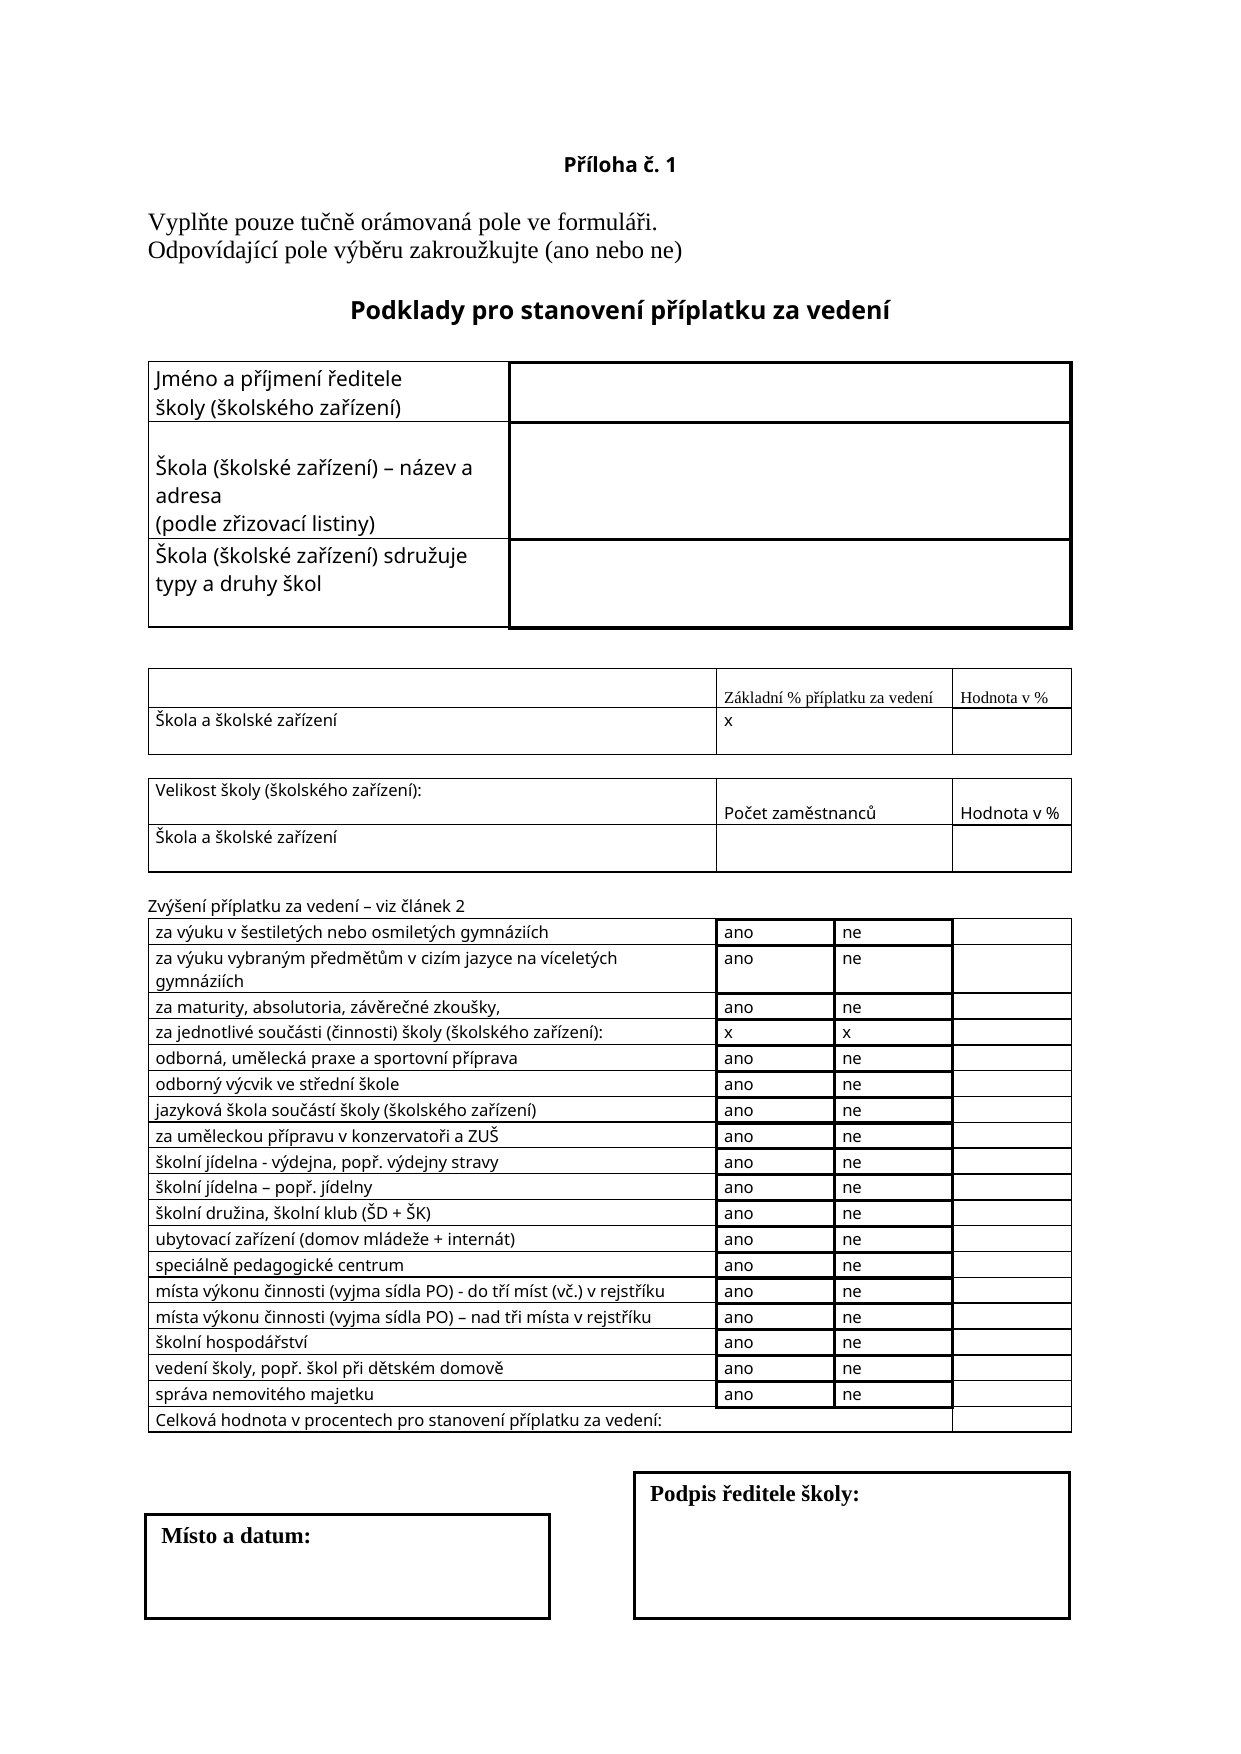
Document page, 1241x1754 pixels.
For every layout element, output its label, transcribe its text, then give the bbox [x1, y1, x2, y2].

text Zvýšení příplatku za vedení – viz článek 2 [148, 895, 1093, 918]
table_cell [954, 994, 1071, 1018]
text Vyplňte pouze tučně orámovaná pole ve formuláři. [148, 207, 1093, 235]
table_cell ano [718, 1073, 833, 1096]
table_cell ne [836, 1357, 951, 1380]
table_cell [954, 1201, 1071, 1225]
table_cell ano [718, 1047, 833, 1070]
table_cell za jednotlivé součásti (činnosti) školy (školského zařízení): [149, 1019, 715, 1044]
table_header [149, 669, 716, 707]
table_cell ano [718, 1125, 833, 1147]
table_cell ne [836, 947, 951, 992]
table_cell odborná, umělecká praxe a sportovní příprava [149, 1045, 715, 1070]
table_cell ano [718, 1150, 833, 1173]
table_header Počet zaměstnanců [717, 779, 952, 824]
table_cell ne [836, 1305, 951, 1328]
table_cell [954, 1304, 1071, 1328]
table_cell x [717, 708, 952, 754]
table_cell ne [836, 1150, 951, 1173]
table_cell [954, 1278, 1071, 1302]
table_cell ne [836, 1073, 951, 1096]
table_cell [954, 1381, 1071, 1406]
table_cell x [718, 1021, 833, 1044]
table_cell [954, 1071, 1071, 1096]
table_cell ano [718, 1202, 833, 1225]
table_cell x [836, 1021, 951, 1044]
table_cell ano [718, 1228, 833, 1251]
table_cell školní hospodářství [149, 1329, 715, 1354]
table_cell ne [836, 1176, 951, 1199]
table_cell odborný výcvik ve střední škole [149, 1071, 715, 1096]
table_cell [954, 1046, 1071, 1070]
table_cell ne [836, 1099, 951, 1121]
table_cell [954, 1356, 1071, 1380]
table_cell [954, 1020, 1071, 1044]
table_cell ano [718, 1357, 833, 1380]
table_cell [511, 541, 1069, 626]
subtitle Příloha č. 1 [148, 150, 1093, 178]
table_cell [954, 1123, 1071, 1147]
table_cell školní jídelna – popř. jídelny [149, 1174, 715, 1199]
table_cell ne [836, 1331, 951, 1354]
table_cell [717, 825, 952, 871]
table_cell ne [836, 1280, 951, 1302]
table_cell ne [836, 1228, 951, 1251]
table_cell školní družina, školní klub (ŠD + ŠK) [149, 1200, 715, 1225]
table_cell ano [718, 1254, 833, 1276]
table_cell [511, 424, 1069, 538]
table_cell [954, 1175, 1071, 1199]
table_cell místa výkonu činnosti (vyjma sídla PO) - do tří míst (vč.) v rejstříku [149, 1278, 715, 1302]
table_cell jazyková škola součástí školy (školského zařízení) [149, 1097, 715, 1121]
table_cell ne [836, 1254, 951, 1276]
table_cell ano [718, 1280, 833, 1302]
table_cell ano [718, 995, 833, 1018]
table_cell ne [836, 1125, 951, 1147]
table_cell Škola a školské zařízení [149, 825, 716, 871]
table_cell za výuku vybraným předmětům v cizím jazyce na víceletých gymnáziích [149, 945, 715, 992]
text Odpovídající pole výběru zakroužkujte (ano nebo ne) [148, 235, 1093, 264]
table_header Základní % příplatku za vedení [717, 669, 952, 707]
table_header za výuku v šestiletých nebo osmiletých gymnáziích [149, 919, 715, 944]
table_cell ano [718, 947, 833, 992]
table_cell [954, 1226, 1071, 1251]
table_cell za maturity, absolutoria, závěrečné zkoušky, [149, 993, 715, 1018]
table_header [954, 919, 1071, 944]
table_cell ne [836, 1383, 951, 1406]
table_cell ano [718, 1383, 833, 1406]
table_cell ne [836, 995, 951, 1018]
table_cell [954, 945, 1071, 992]
table_header Jméno a příjmení ředitele školy (školského zařízení) [149, 362, 508, 421]
table_cell speciálně pedagogické centrum [149, 1252, 715, 1276]
table_cell [954, 1330, 1071, 1354]
table_cell ne [836, 1047, 951, 1070]
table_cell Škola a školské zařízení [149, 708, 716, 754]
table_cell ano [718, 1099, 833, 1121]
table_header Hodnota v % [953, 779, 1071, 824]
table_cell Škola (školské zařízení) – název a adresa (podle zřizovací listiny) [149, 422, 508, 538]
table_cell [953, 1407, 1071, 1431]
table_cell [954, 1097, 1071, 1121]
table_cell [953, 709, 1071, 754]
table_cell ano [718, 1305, 833, 1328]
table_cell správa nemovitého majetku [149, 1381, 715, 1406]
table_cell místa výkonu činnosti (vyjma sídla PO) – nad tři místa v rejstříku [149, 1303, 715, 1328]
table_header ano [718, 921, 833, 944]
table_cell [954, 1252, 1071, 1276]
table_cell vedení školy, popř. škol při dětském domově [149, 1355, 715, 1380]
table_cell za uměleckou přípravu v konzervatoři a ZUŠ [149, 1123, 715, 1147]
table_cell ano [718, 1176, 833, 1199]
table_cell [954, 1149, 1071, 1173]
table_header Hodnota v % [953, 669, 1071, 707]
table_header Velikost školy (školského zařízení): [149, 779, 716, 824]
table_cell školní jídelna - výdejna, popř. výdejny stravy [149, 1148, 715, 1173]
table_cell Škola (školské zařízení) sdružuje typy a druhy škol [149, 539, 508, 626]
table_cell ubytovací zařízení (domov mládeže + internát) [149, 1226, 715, 1251]
table_cell [953, 826, 1071, 871]
text Podklady pro stanovení příplatku za vedení [148, 293, 1093, 327]
table_header [511, 364, 1069, 421]
table_header ne [836, 921, 951, 944]
table_cell Celková hodnota v procentech pro stanovení příplatku za vedení: [149, 1407, 952, 1431]
table_cell ano [718, 1331, 833, 1354]
table_cell ne [836, 1202, 951, 1225]
